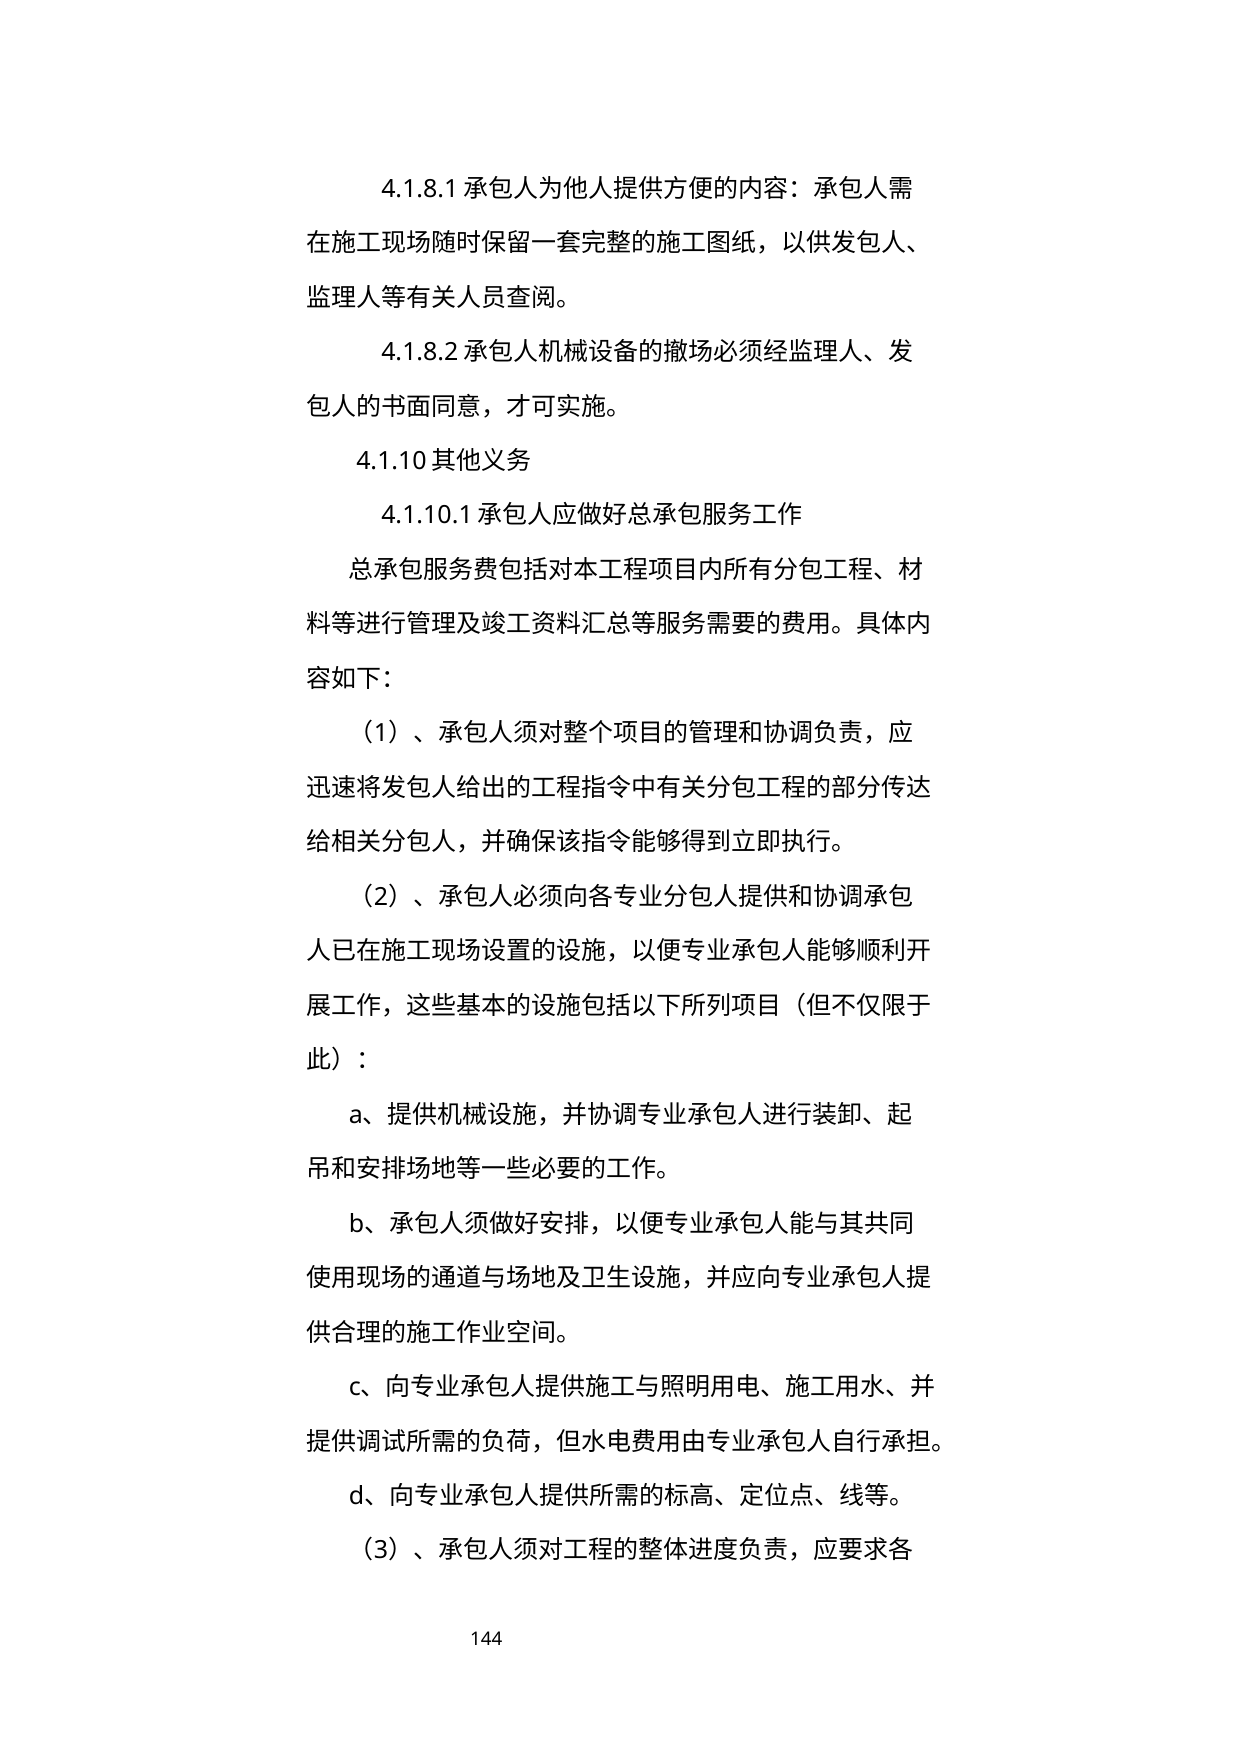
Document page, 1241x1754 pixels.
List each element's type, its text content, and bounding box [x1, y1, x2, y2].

text （1）、承包人须对整个项目的管理和协调负责，应迅速将发包人给出的工程指令中有关分包工程的部分传达给相关分包人，并确保该指令能够得到立即执行。 [306, 713, 937, 858]
text a、提供机械设施，并协调专业承包人进行装卸、起吊和安排场地等一些必要的工作。 [306, 1094, 937, 1185]
text c、向专业承包人提供施工与照明用电、施工用水、并提供调试所需的负荷，但水电费用由专业承包人自行承担。 [306, 1367, 937, 1457]
text 4.1.8.1承包人为他人提供方便的内容：承包人需在施工现场随时保留一套完整的施工图纸，以供发包人、监理人等有关人员查阅。 [306, 168, 937, 313]
text 4.1.10.1承包人应做好总承包服务工作 [306, 495, 937, 531]
text b、承包人须做好安排，以便专业承包人能与其共同使用现场的通道与场地及卫生设施，并应向专业承包人提供合理的施工作业空间。 [306, 1203, 937, 1348]
text 4.1.8.2承包人机械设备的撤场必须经监理人、发包人的书面同意，才可实施。 [306, 331, 937, 422]
text 总承包服务费包括对本工程项目内所有分包工程、材料等进行管理及竣工资料汇总等服务需要的费用。具体内容如下： [306, 549, 937, 695]
text 4.1.10其他义务 [306, 440, 937, 477]
text d、向专业承包人提供所需的标高、定位点、线等。 [306, 1476, 937, 1512]
text （2）、承包人必须向各专业分包人提供和协调承包人已在施工现场设置的设施，以便专业承包人能够顺利开展工作，这些基本的设施包括以下所列项目（但不仅限于此）： [306, 876, 937, 1076]
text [306, 1530, 937, 1566]
